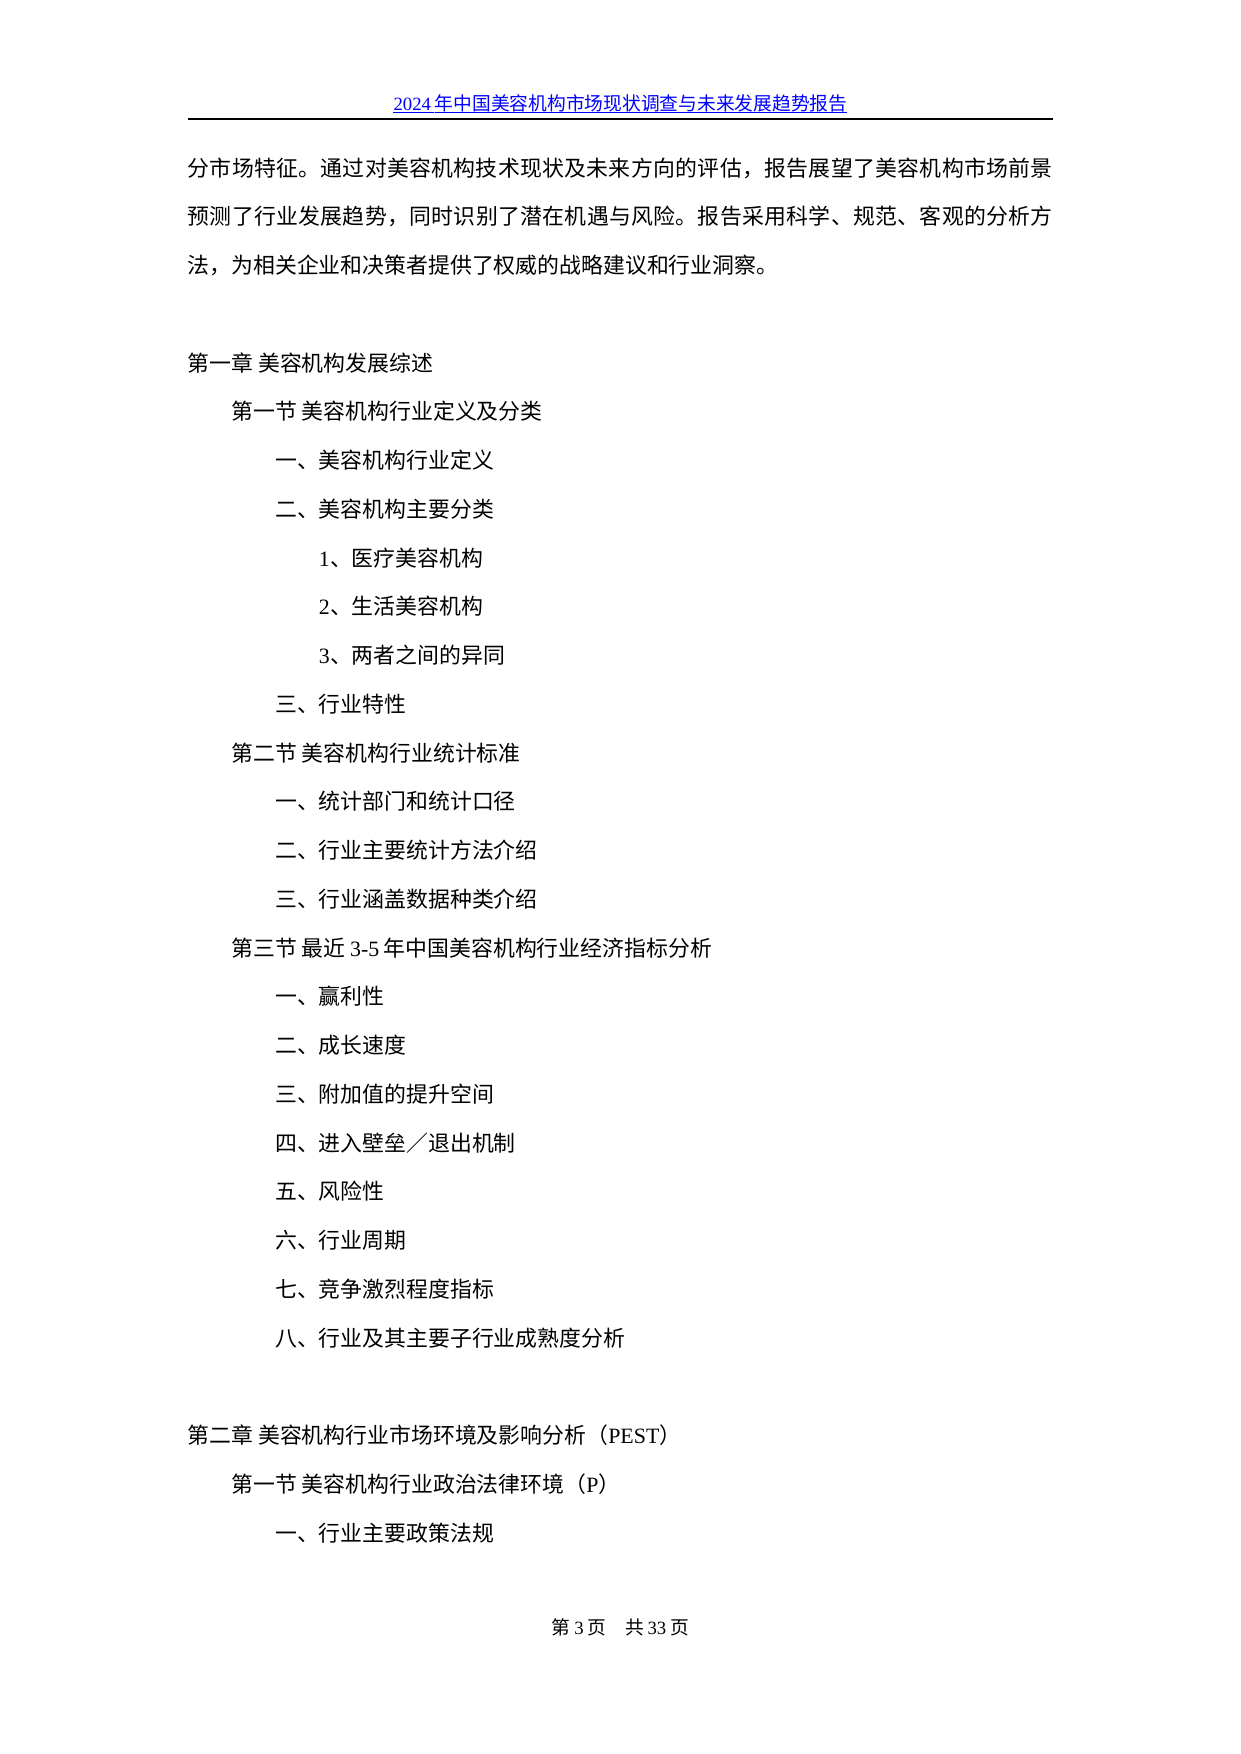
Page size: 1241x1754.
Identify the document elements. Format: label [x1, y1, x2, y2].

text [187, 150, 1053, 1548]
